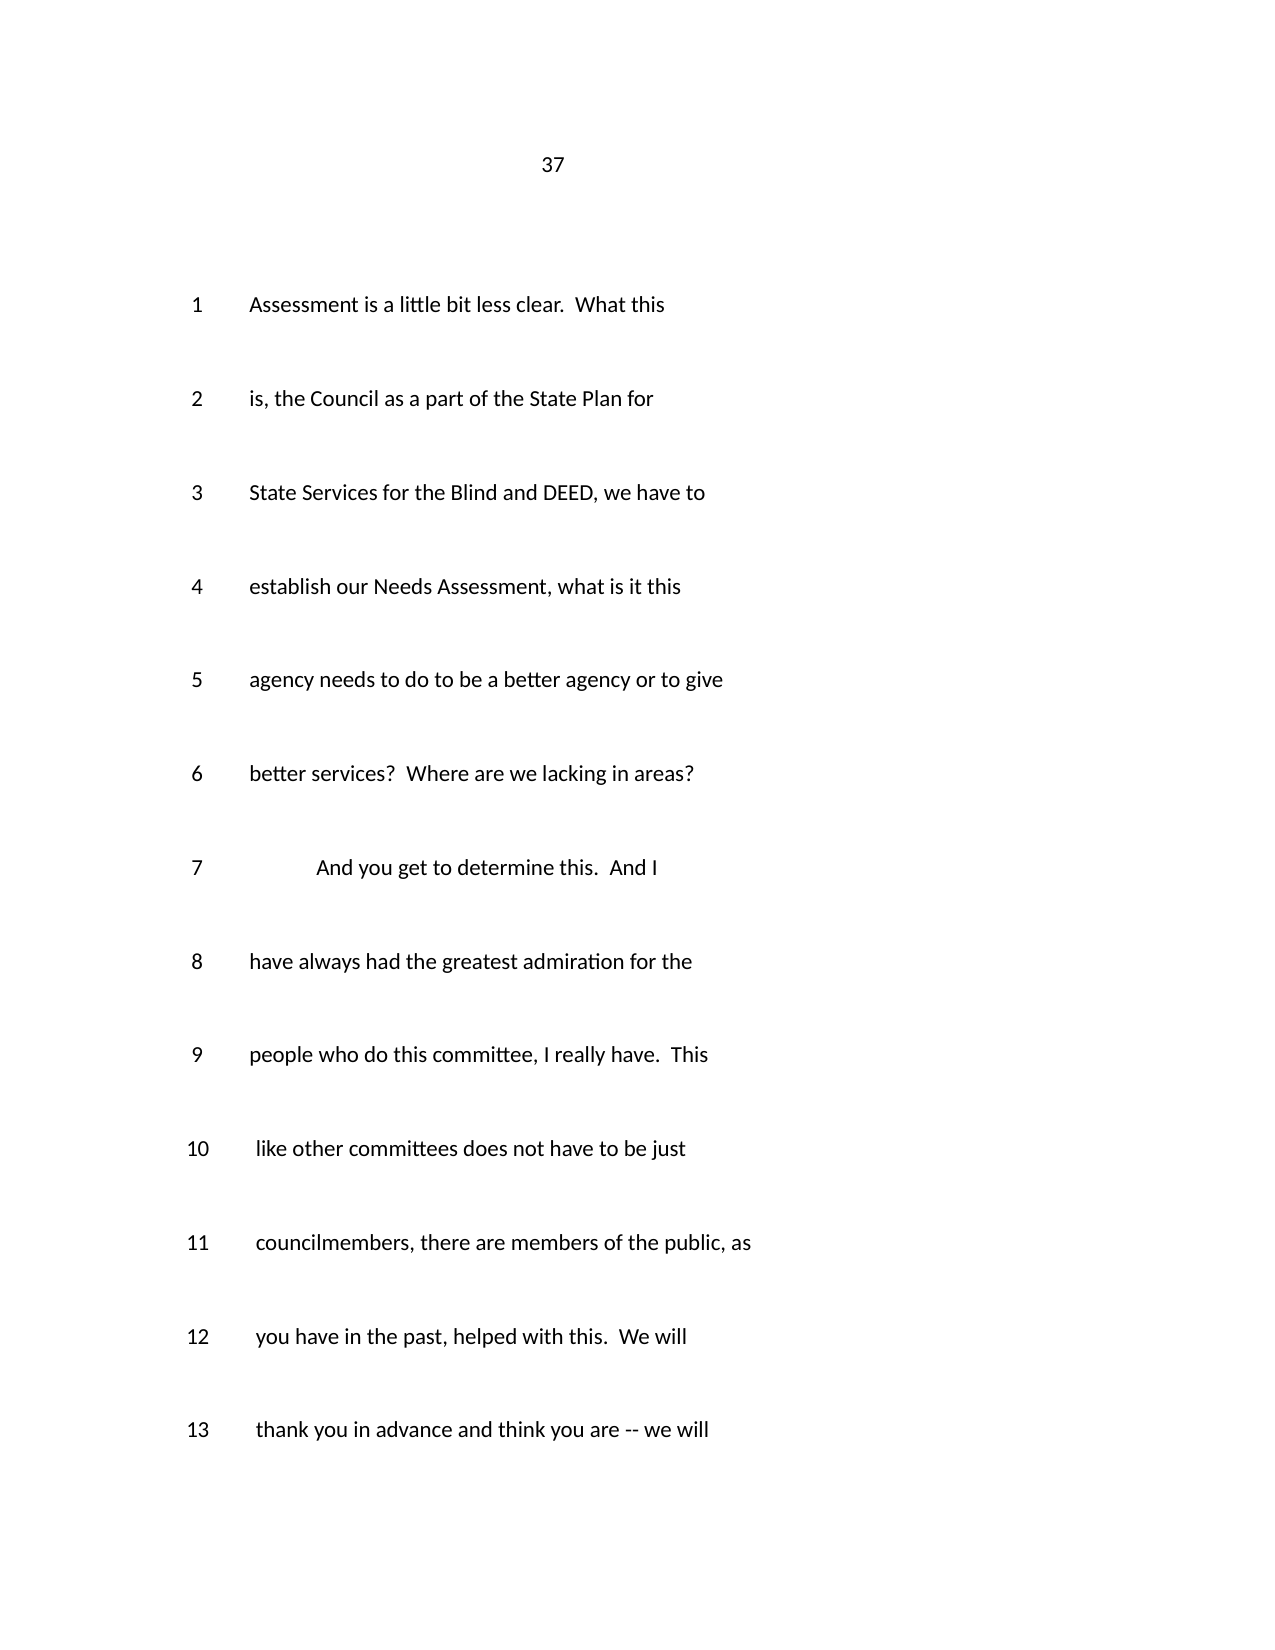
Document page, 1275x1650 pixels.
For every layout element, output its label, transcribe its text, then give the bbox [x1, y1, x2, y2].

text 11 councilmembers, there are members of the public, as [150, 1228, 1125, 1256]
text 9 people who do this committee, I really have. This [150, 1041, 1125, 1069]
text 6 better services? Where are we lacking in areas? [150, 759, 1125, 787]
text 37 [150, 150, 1125, 178]
text 13 thank you in advance and think you are -- we will [150, 1416, 1125, 1444]
text 10 like other committees does not have to be just [150, 1134, 1125, 1162]
text 4 establish our Needs Assessment, what is it this [150, 572, 1125, 600]
text 8 have always had the greatest admiration for the [150, 947, 1125, 975]
text 1 Assessment is a little bit less clear. What this [150, 291, 1125, 319]
text 12 you have in the past, helped with this. We will [150, 1322, 1125, 1350]
text 5 agency needs to do to be a better agency or to give [150, 666, 1125, 694]
text 2 is, the Council as a part of the State Plan for [150, 384, 1125, 412]
text 3 State Services for the Blind and DEED, we have to [150, 478, 1125, 506]
text 7 And you get to determine this. And I [150, 853, 1125, 881]
